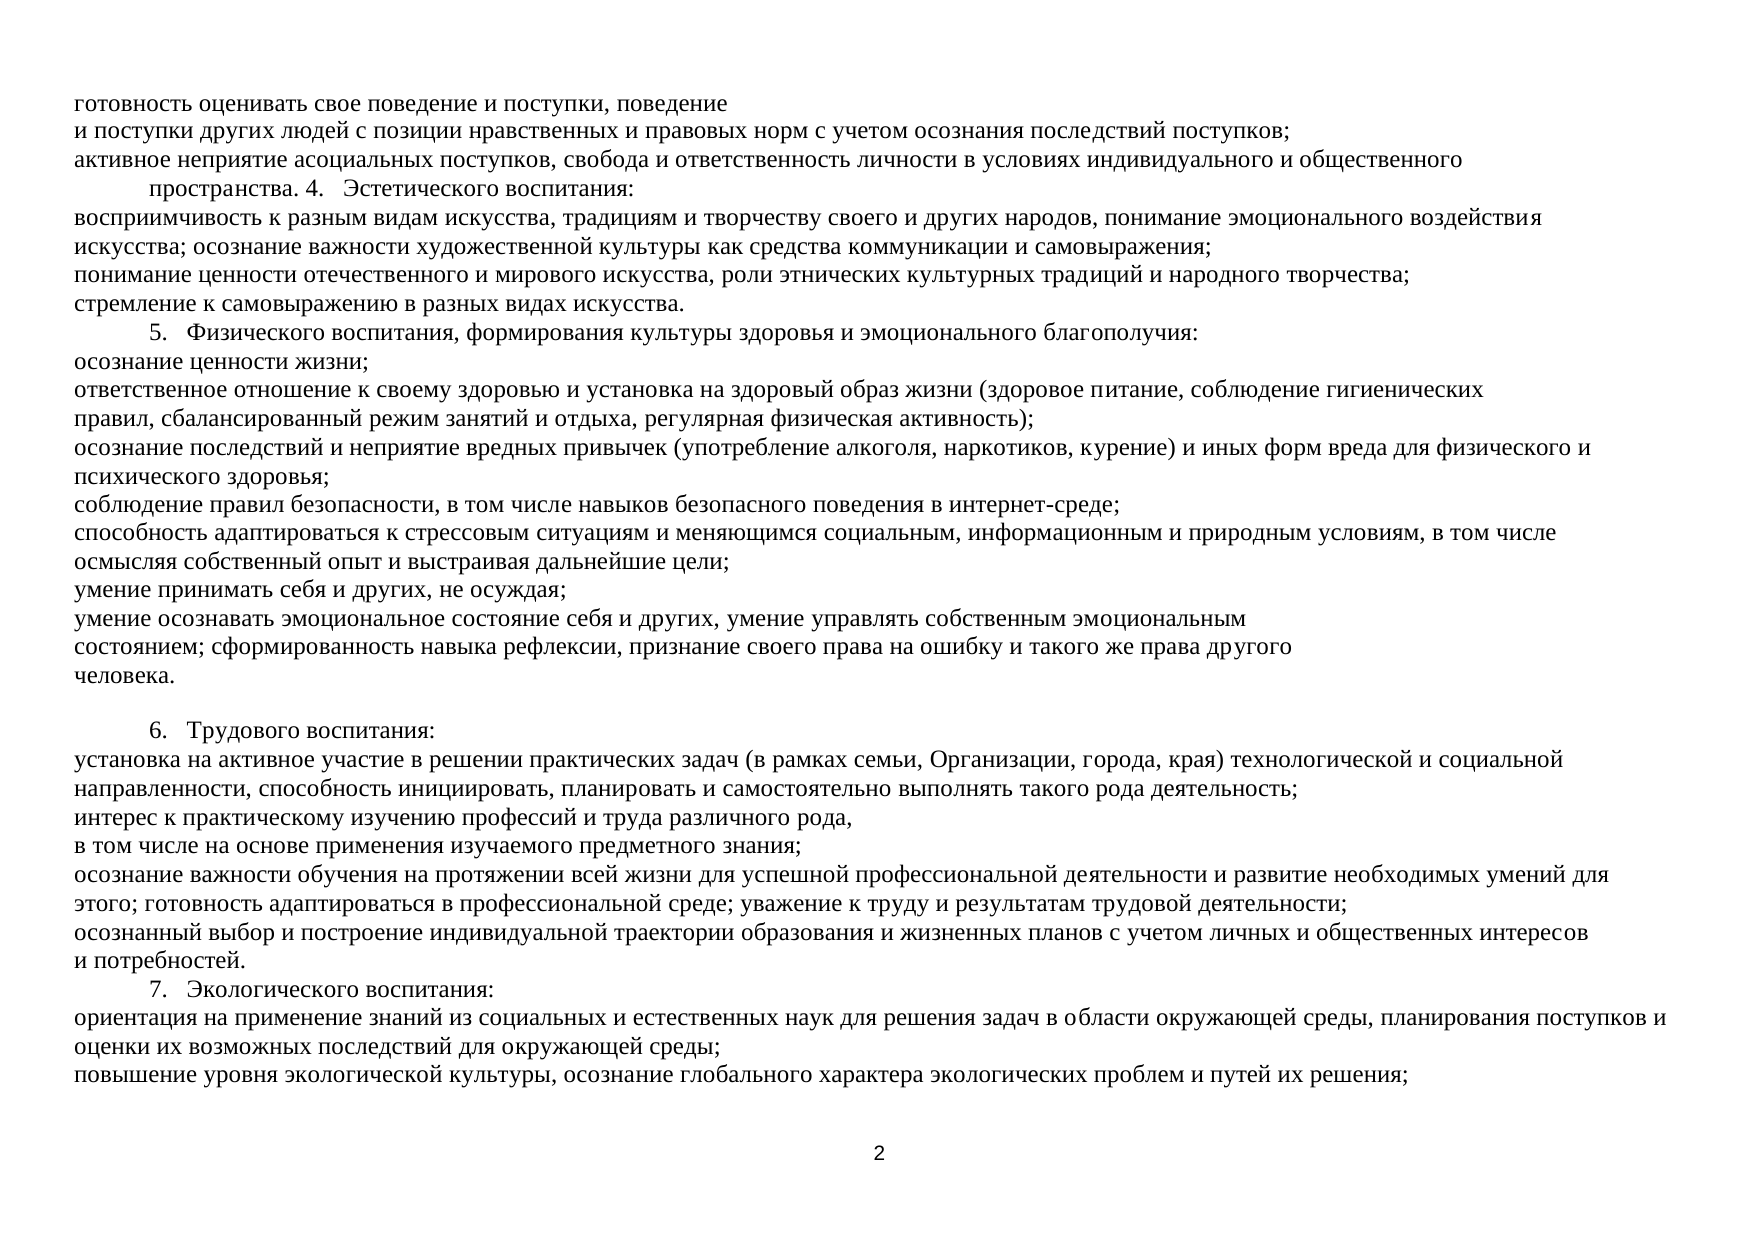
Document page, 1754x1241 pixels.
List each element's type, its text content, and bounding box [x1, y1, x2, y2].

text восприимчивость к разным видам искусства, традициям и творчеству своего и других народов, понимание эмоционального воздействия искусства; осознание важности художественной культуры как средства коммуникации и самовыражения; [74, 202, 1659, 259]
text ориентация на применение знаний из социальных и естественных наук для решения задач в области окружающей среды, планирования поступков и оценки их возможных последствий для окружающей среды; [74, 1003, 1668, 1059]
text умение принимать себя и других, не осуждая; [74, 574, 1674, 603]
text умение осознавать эмоциональное состояние себя и других, умение управлять собственным эмоциональным состоянием; сформированность навыка рефлексии, признание своего права на ошибку и такого же права другого человека. [74, 603, 1381, 689]
text 2 [873, 1140, 1674, 1164]
text ответственное отношение к своему здоровью и установка на здоровый образ жизни (здоровое питание, соблюдение гигиенических правил, сбалансированный режим занятий и отдыха, регулярная физическая активность); [74, 374, 1570, 432]
text готовность оценивать свое поведение и поступки, поведение [74, 88, 1674, 116]
text осознанный выбор и построение индивидуальной траектории образования и жизненных планов с учетом личных и общественных интересов и потребностей. [74, 917, 1607, 974]
text способность адаптироваться к стрессовым ситуациям и меняющимся социальным, информационным и природным условиям, в том числе осмысляя собственный опыт и выстраивая дальнейшие цели; [74, 518, 1666, 574]
text 7. Экологического воспитания: [149, 974, 1674, 1003]
text осознание последствий и неприятие вредных привычек (употребление алкоголя, наркотиков, курение) и иных форм вреда для физического и психического здоровья; [74, 432, 1591, 489]
text активное неприятие асоциальных поступков, свобода и ответственность личности в условиях индивидуального и общественного пространства. 4. Эстетического воспитания: [74, 144, 1618, 202]
text соблюдение правил безопасности, в том числе навыков безопасного поведения в интернет-среде; [74, 489, 1674, 518]
text понимание ценности отечественного и мирового искусства, роли этнических культурных традиций и народного творчества; стремление к самовыражению в разных видах искусства. [74, 259, 1410, 317]
text интерес к практическому изучению профессий и труда различного рода, в том числе на основе применения изучаемого предметного знания; [74, 802, 855, 859]
text установка на активное участие в решении практических задач (в рамках семьи, Организации, города, края) технологической и социальной направленности, способность инициировать, планировать и самостоятельно выполнять такого рода деятельность; [74, 744, 1563, 802]
text 6. Трудового воспитания: [149, 716, 1674, 744]
text осознание важности обучения на протяжении всей жизни для успешной профессиональной деятельности и развитие необходимых умений для этого; готовность адаптироваться в профессиональной среде; уважение к труду и результатам трудовой деятельности; [74, 859, 1678, 917]
text и поступки других людей с позиции нравственных и правовых норм с учетом осознания последствий поступков; [74, 116, 1674, 144]
text повышение уровня экологической культуры, осознание глобального характера экологических проблем и путей их решения; [74, 1059, 1674, 1088]
text 5. Физического воспитания, формирования культуры здоровья и эмоционального благополучия: осознание ценности жизни; [74, 317, 1199, 374]
